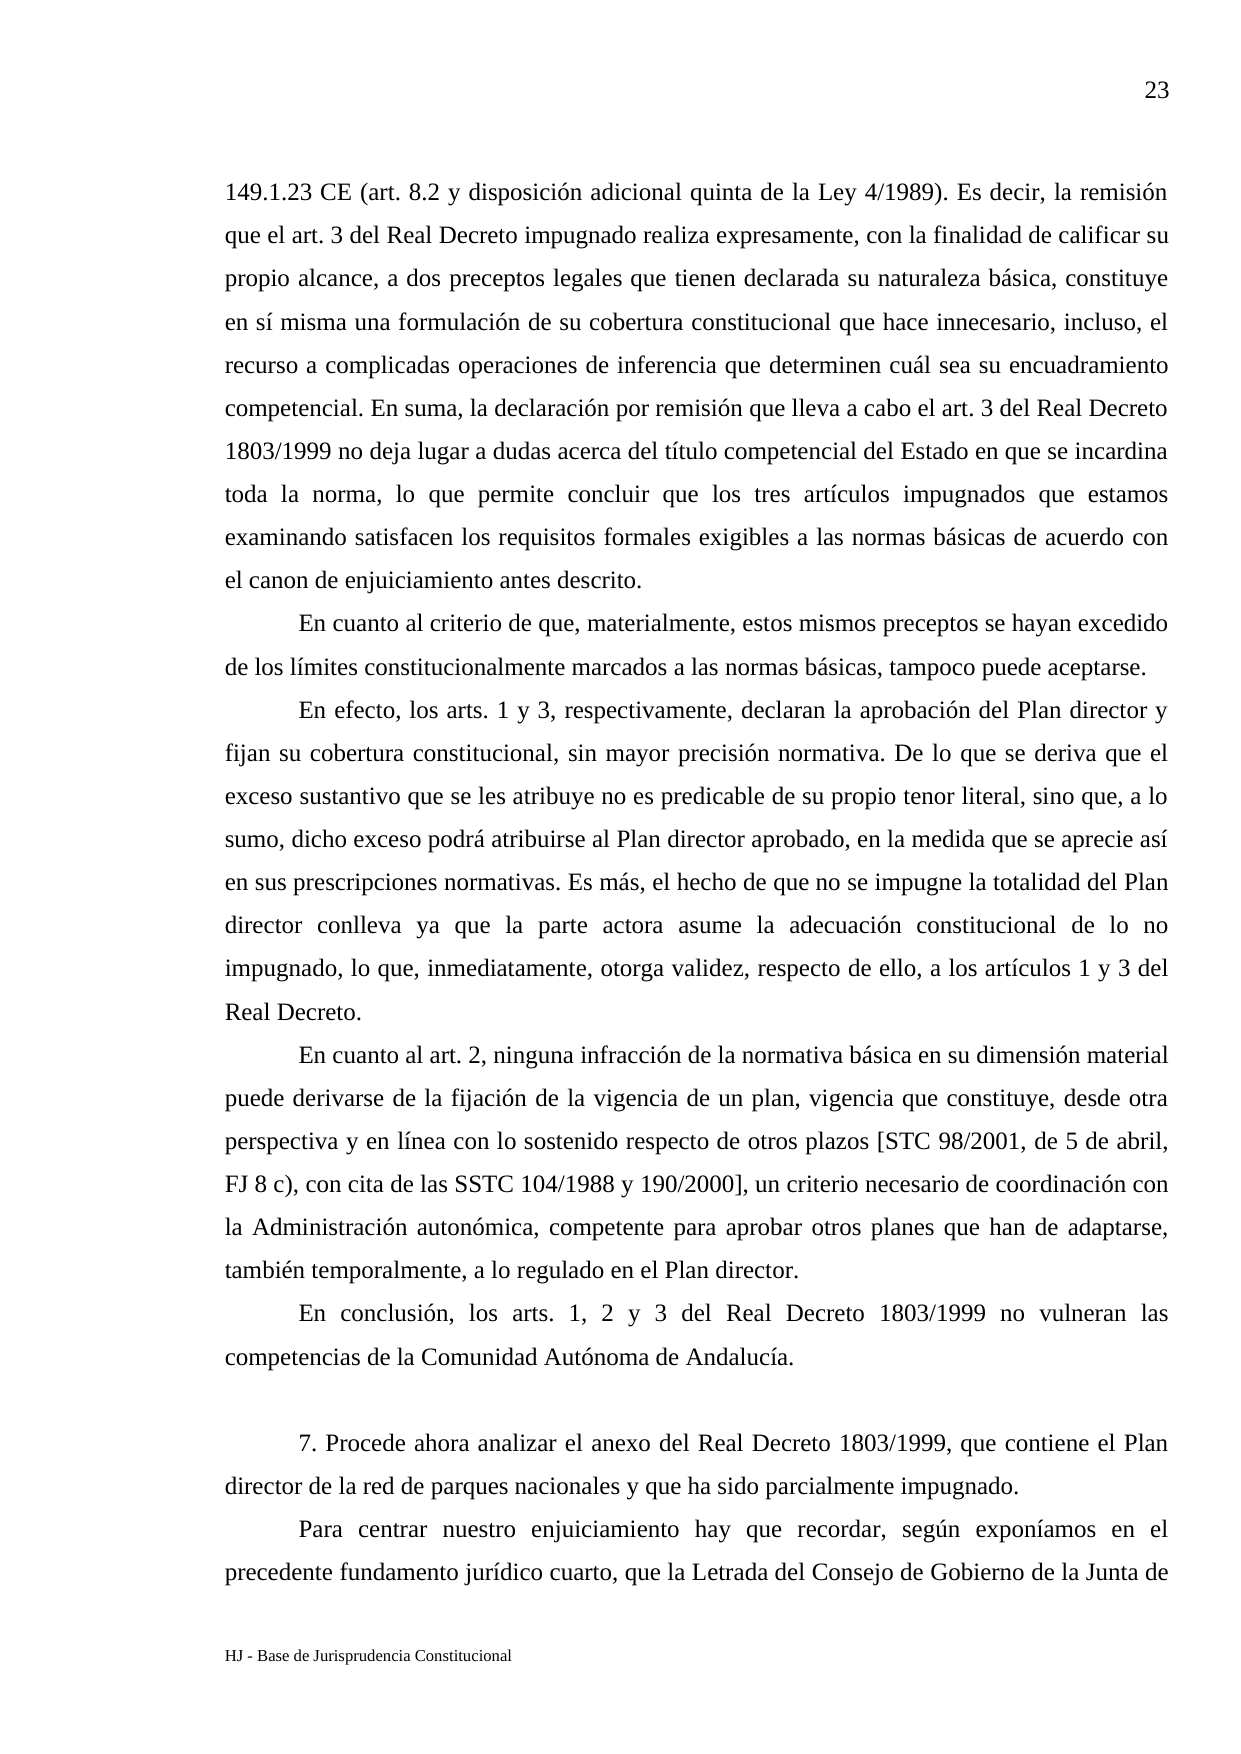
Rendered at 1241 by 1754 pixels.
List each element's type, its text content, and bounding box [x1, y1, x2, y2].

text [224, 177, 1169, 594]
text En conclusión, los arts. 1, 2 y 3 del Real Decreto 1803/1999 no vulneran las competencias de la Comunidad Autónoma de Andalucía. [224, 1298, 1169, 1370]
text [224, 1514, 1169, 1586]
text En cuanto al criterio de que, materialmente, estos mismos preceptos se hayan excedido de los límites constitucionalmente marcados a las normas básicas, tampoco puede aceptarse. [224, 608, 1169, 680]
text En cuanto al art. 2, ninguna infracción de la normativa básica en su dimensión material puede derivarse de la fijación de la vigencia de un plan, vigencia que constituye, desde otra perspectiva y en línea con lo sostenido respecto de otros plazos [STC 98/2001, de 5 de abril, FJ 8 c), con cita de las SSTC 104/1988 y 190/2000], un criterio necesario de coordinación con la Administración autonómica, competente para aprobar otros planes que han de adaptarse, también temporalmente, a lo regulado en el Plan director. [224, 1040, 1169, 1284]
text 7. Procede ahora analizar el anexo del Real Decreto 1803/1999, que contiene el Plan director de la red de parques nacionales y que ha sido parcialmente impugnado. [224, 1428, 1169, 1500]
text En efecto, los arts. 1 y 3, respectivamente, declaran la aprobación del Plan director y fijan su cobertura constitucional, sin mayor precisión normativa. De lo que se deriva que el exceso sustantivo que se les atribuye no es predicable de su propio tenor literal, sino que, a lo sumo, dicho exceso podrá atribuirse al Plan director aprobado, en la medida que se aprecie así en sus prescripciones normativas. Es más, el hecho de que no se impugne la totalidad del Plan director conlleva ya que la parte actora asume la adecuación constitucional de lo no impugnado, lo que, inmediatamente, otorga validez, respecto de ello, a los artículos 1 y 3 del Real Decreto. [224, 695, 1169, 1025]
